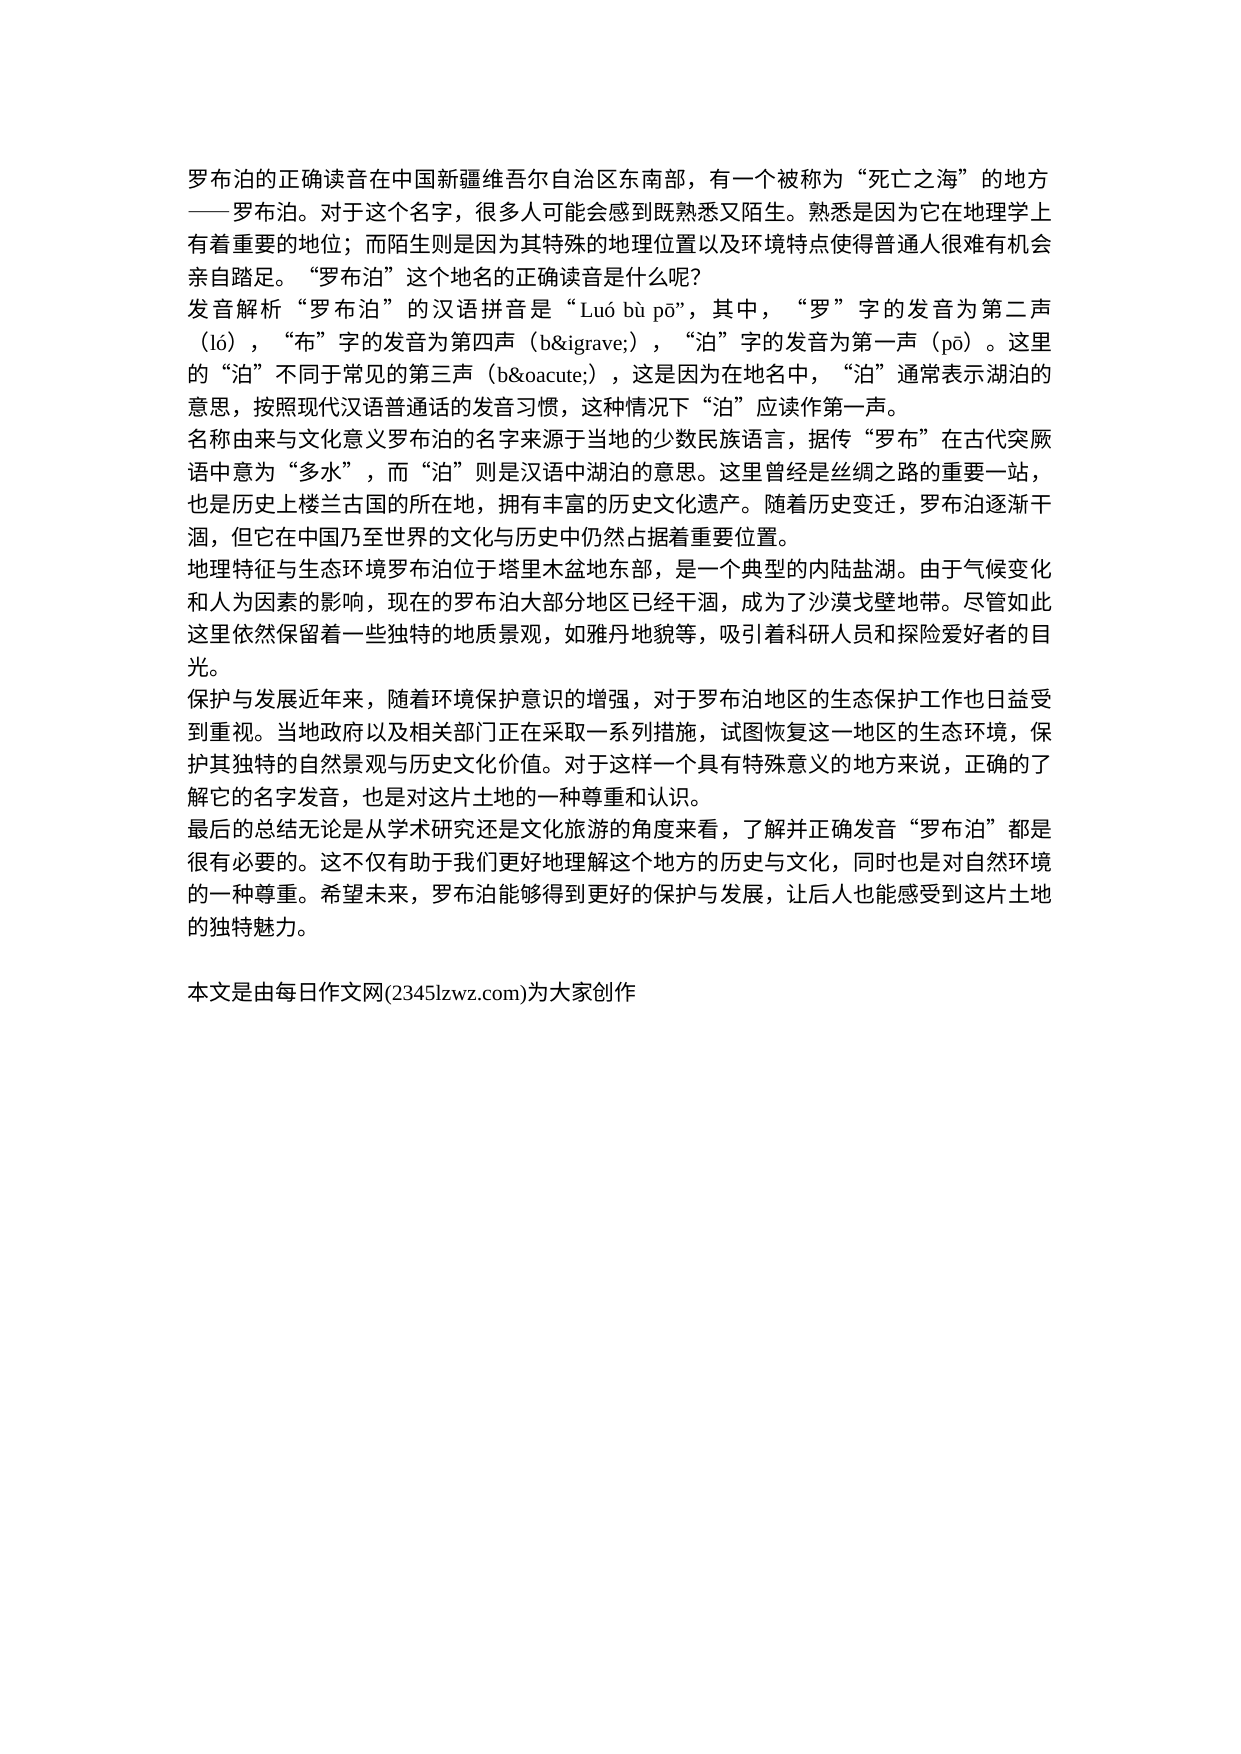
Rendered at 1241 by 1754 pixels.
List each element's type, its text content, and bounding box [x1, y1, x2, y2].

text 最后的总结无论是从学术研究还是文化旅游的角度来看，了解并正确发音“罗布泊”都是很有必要的。这不仅有助于我们更好地理解这个地方的历史与文化，同时也是对自然环境的一种尊重。希望未来，罗布泊能够得到更好的保护与发展，让后人也能感受到这片土地的独特魅力。 [187, 812, 1053, 942]
text 名称由来与文化意义罗布泊的名字来源于当地的少数民族语言，据传“罗布”在古代突厥语中意为“多水”，而“泊”则是汉语中湖泊的意思。这里曾经是丝绸之路的重要一站，也是历史上楼兰古国的所在地，拥有丰富的历史文化遗产。随着历史变迁，罗布泊逐渐干涸，但它在中国乃至世界的文化与历史中仍然占据着重要位置。 [187, 422, 1053, 552]
text 地理特征与生态环境罗布泊位于塔里木盆地东部，是一个典型的内陆盐湖。由于气候变化和人为因素的影响，现在的罗布泊大部分地区已经干涸，成为了沙漠戈壁地带。尽管如此，这里依然保留着一些独特的地质景观，如雅丹地貌等，吸引着科研人员和探险爱好者的目光。 [187, 552, 1053, 682]
text 本文是由每日作文网(2345lzwz.com)为大家创作 [187, 974, 1053, 1007]
text 罗布泊的正确读音在中国新疆维吾尔自治区东南部，有一个被称为“死亡之海”的地方——罗布泊。对于这个名字，很多人可能会感到既熟悉又陌生。熟悉是因为它在地理学上有着重要的地位；而陌生则是因为其特殊的地理位置以及环境特点使得普通人很难有机会亲自踏足。“罗布泊”这个地名的正确读音是什么呢？ [187, 162, 1053, 292]
text 发音解析“罗布泊”的汉语拼音是“Luó bù pō”，其中，“罗”字的发音为第二声（ló），“布”字的发音为第四声（b&igrave;），“泊”字的发音为第一声（pō）。这里的“泊”不同于常见的第三声（b&oacute;），这是因为在地名中，“泊”通常表示湖泊的意思，按照现代汉语普通话的发音习惯，这种情况下“泊”应读作第一声。 [187, 292, 1053, 422]
text 保护与发展近年来，随着环境保护意识的增强，对于罗布泊地区的生态保护工作也日益受到重视。当地政府以及相关部门正在采取一系列措施，试图恢复这一地区的生态环境，保护其独特的自然景观与历史文化价值。对于这样一个具有特殊意义的地方来说，正确的了解它的名字发音，也是对这片土地的一种尊重和认识。 [187, 682, 1053, 812]
